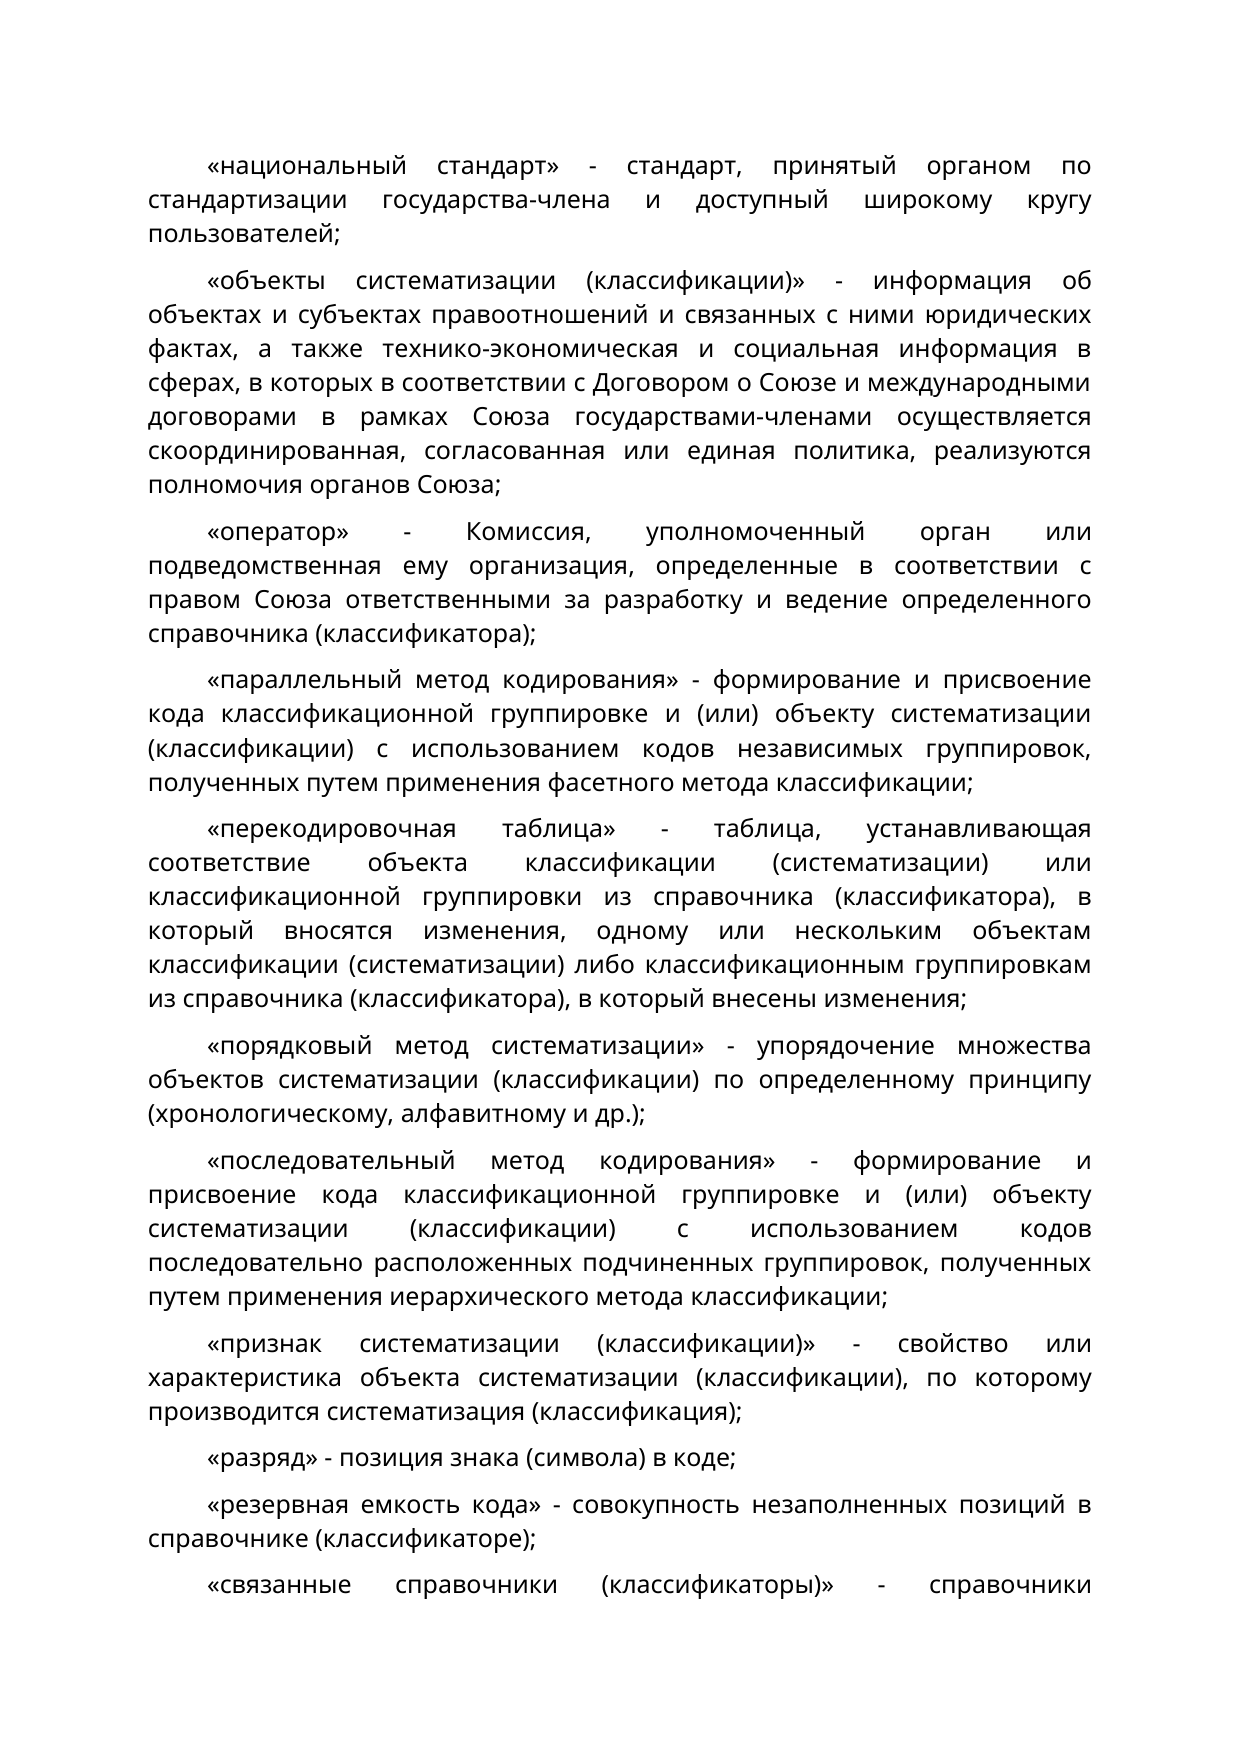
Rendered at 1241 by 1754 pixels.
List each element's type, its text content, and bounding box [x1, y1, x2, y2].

text «разряд» - позиция знака (символа) в коде; [148, 1440, 1092, 1474]
text «последовательный метод кодирования» - формирование и присвоение кода классификационной группировке и (или) объекту систематизации (классификации) с использованием кодов последовательно расположенных подчиненных группировок, полученных путем применения иерархического метода классификации; [148, 1142, 1092, 1313]
text «перекодировочная таблица» - таблица, устанавливающая соответствие объекта классификации (систематизации) или классификационной группировки из справочника (классификатора), в который вносятся изменения, одному или нескольким объектам классификации (систематизации) либо классификационным группировкам из справочника (классификатора), в который внесены изменения; [148, 811, 1092, 1015]
text «резервная емкость кода» - совокупность незаполненных позиций в справочнике (классификаторе); [148, 1486, 1092, 1554]
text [148, 1567, 1092, 1601]
text «порядковый метод систематизации» - упорядочение множества объектов систематизации (классификации) по определенному принципу (хронологическому, алфавитному и др.); [148, 1028, 1092, 1130]
text «параллельный метод кодирования» - формирование и присвоение кода классификационной группировке и (или) объекту систематизации (классификации) с использованием кодов независимых группировок, полученных путем применения фасетного метода классификации; [148, 662, 1092, 798]
text «оператор» - Комиссия, уполномоченный орган или подведомственная ему организация, определенные в соответствии с правом Союза ответственными за разработку и ведение определенного справочника (классификатора); [148, 513, 1092, 649]
text «признак систематизации (классификации)» - свойство или характеристика объекта систематизации (классификации), по которому производится систематизация (классификация); [148, 1325, 1092, 1427]
text «национальный стандарт» - стандарт, принятый органом по стандартизации государства-члена и доступный широкому кругу пользователей; [148, 148, 1092, 250]
text «объекты систематизации (классификации)» - информация об объектах и субъектах правоотношений и связанных с ними юридических фактах, а также технико-экономическая и социальная информация в сферах, в которых в соответствии с Договором о Союзе и международными договорами в рамках Союза государствами-членами осуществляется скоординированная, согласованная или единая политика, реализуются полномочия органов Союза; [148, 262, 1092, 501]
